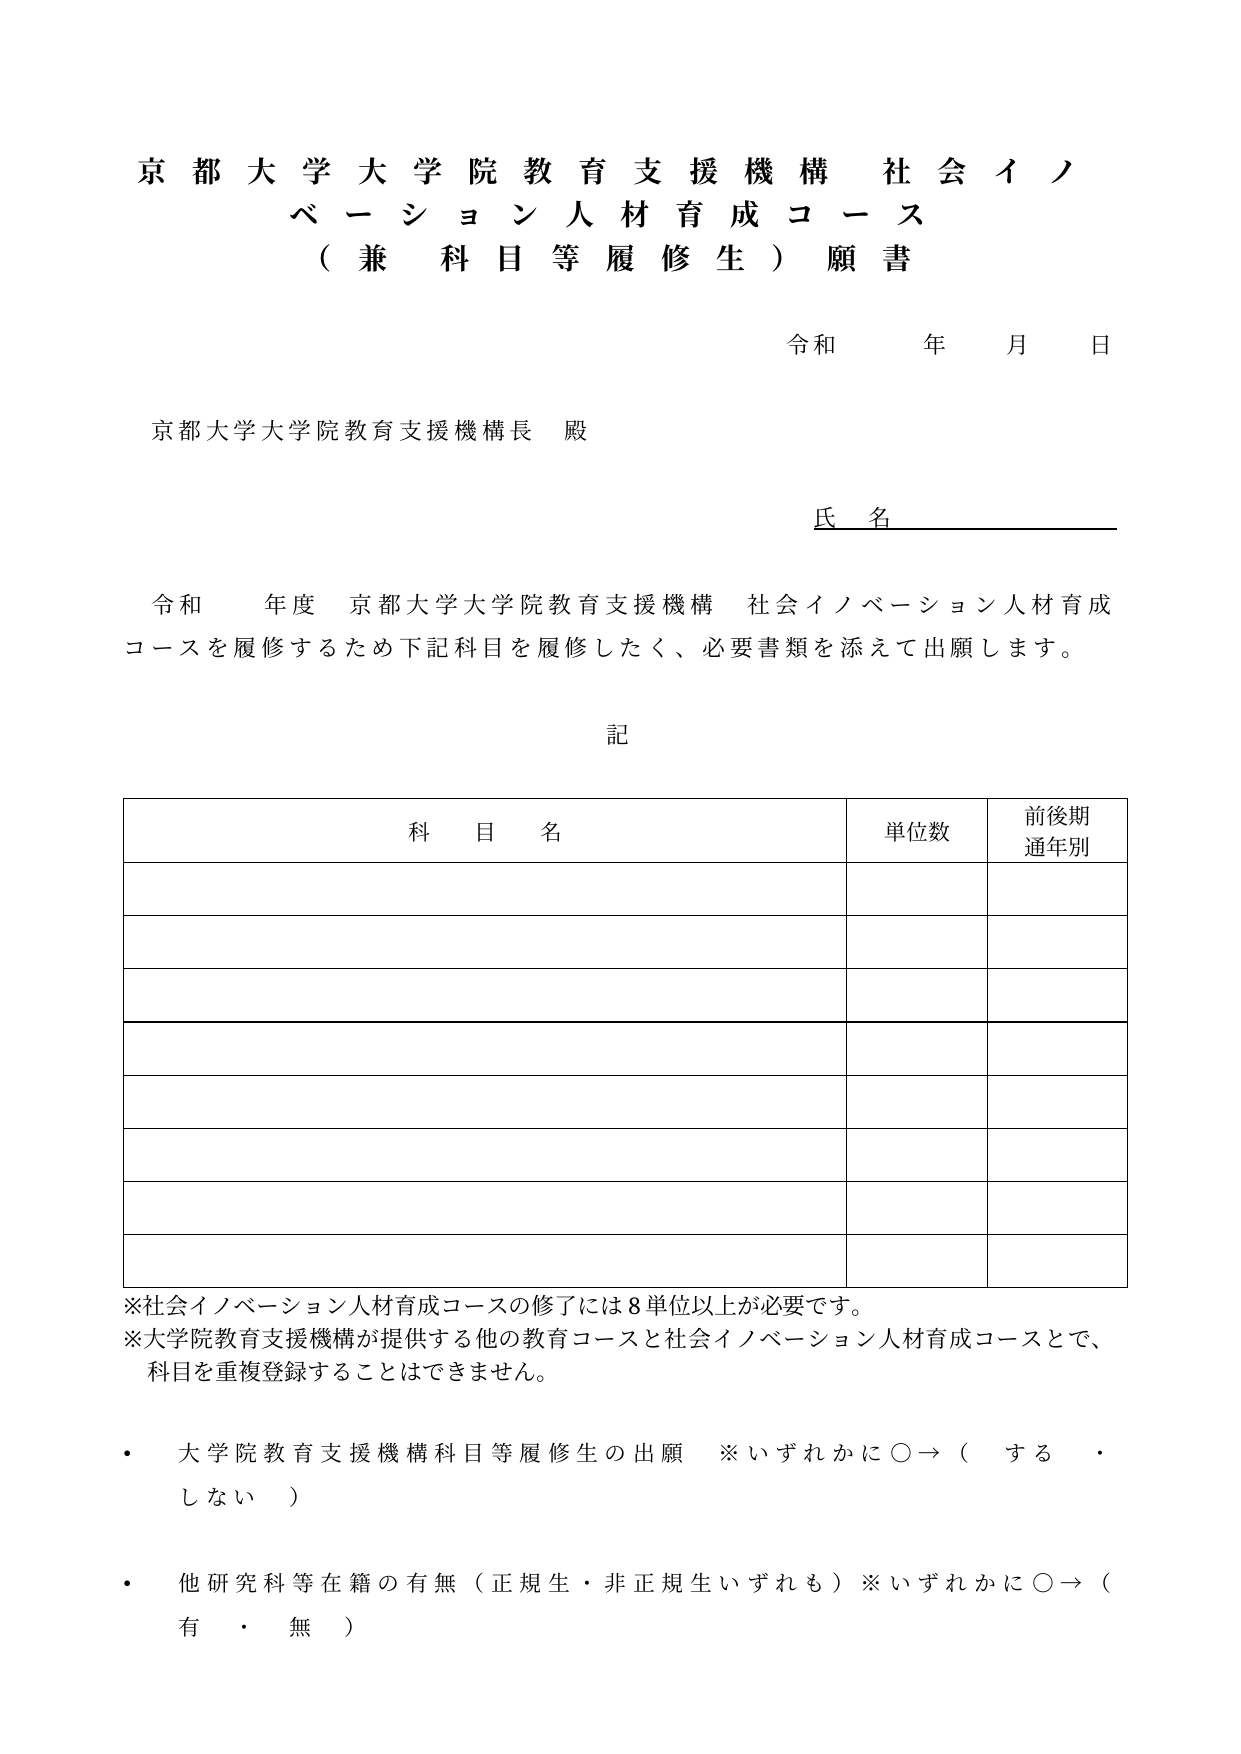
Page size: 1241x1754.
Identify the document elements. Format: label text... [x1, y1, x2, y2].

table_cell [847, 1182, 987, 1234]
table_cell [988, 1023, 1127, 1074]
table_cell [124, 1023, 846, 1074]
table_cell [124, 1182, 846, 1234]
table_cell [847, 863, 987, 915]
table_header 科 目 名 [124, 799, 846, 862]
text 記 [123, 711, 1117, 755]
text ※大学院教育支援機構が提供する他の教育コースと社会イノベーション人材育成コースとで、 科目を重複登録することはできません。 [123, 1321, 1117, 1387]
table_cell [847, 1076, 987, 1128]
table_header 前後期 通年別 [988, 799, 1127, 862]
table_cell [988, 1182, 1127, 1234]
table_cell [988, 863, 1127, 915]
table_cell [847, 916, 987, 968]
table_cell [124, 1129, 846, 1181]
table_cell [124, 863, 846, 915]
table_cell [847, 969, 987, 1021]
table_cell [847, 1023, 987, 1074]
text 氏 名 [123, 495, 1117, 538]
table_cell [988, 1235, 1127, 1287]
table_cell [124, 1076, 846, 1128]
table_cell [988, 916, 1127, 968]
table_cell [847, 1235, 987, 1287]
table_cell [124, 969, 846, 1021]
table_header 単位数 [847, 799, 987, 862]
table_cell [988, 1129, 1127, 1181]
text 令和 年 月 日 [123, 321, 1117, 365]
text ※社会イノベーション人材育成コースの修了には8単位以上が必要です。 [123, 1288, 1070, 1321]
text 令和 年度 京都大学大学院教育支援機構 社会イノベーション人材育成コースを履修するため下記科目を履修したく、必要書類を添えて出願します。 [123, 581, 1117, 668]
list 他研究科等在籍の有無（正規生・非正規生いずれも）※いずれかに○→（ 有 ・ 無 ） [123, 1561, 1117, 1647]
table_cell [124, 916, 846, 968]
table_cell [124, 1235, 846, 1287]
table_cell [847, 1129, 987, 1181]
table_cell [988, 1076, 1127, 1128]
text 京都大学大学院教育支援機構 社会イノベーション人材育成コース [123, 148, 1117, 235]
list 大学院教育支援機構科目等履修生の出願 ※いずれかに○→（ する ・ しない ） [123, 1431, 1117, 1517]
text 京都大学大学院教育支援機構長 殿 [123, 408, 1117, 451]
text （兼 科目等履修生）願書 [123, 235, 1117, 278]
table_cell [988, 969, 1127, 1021]
